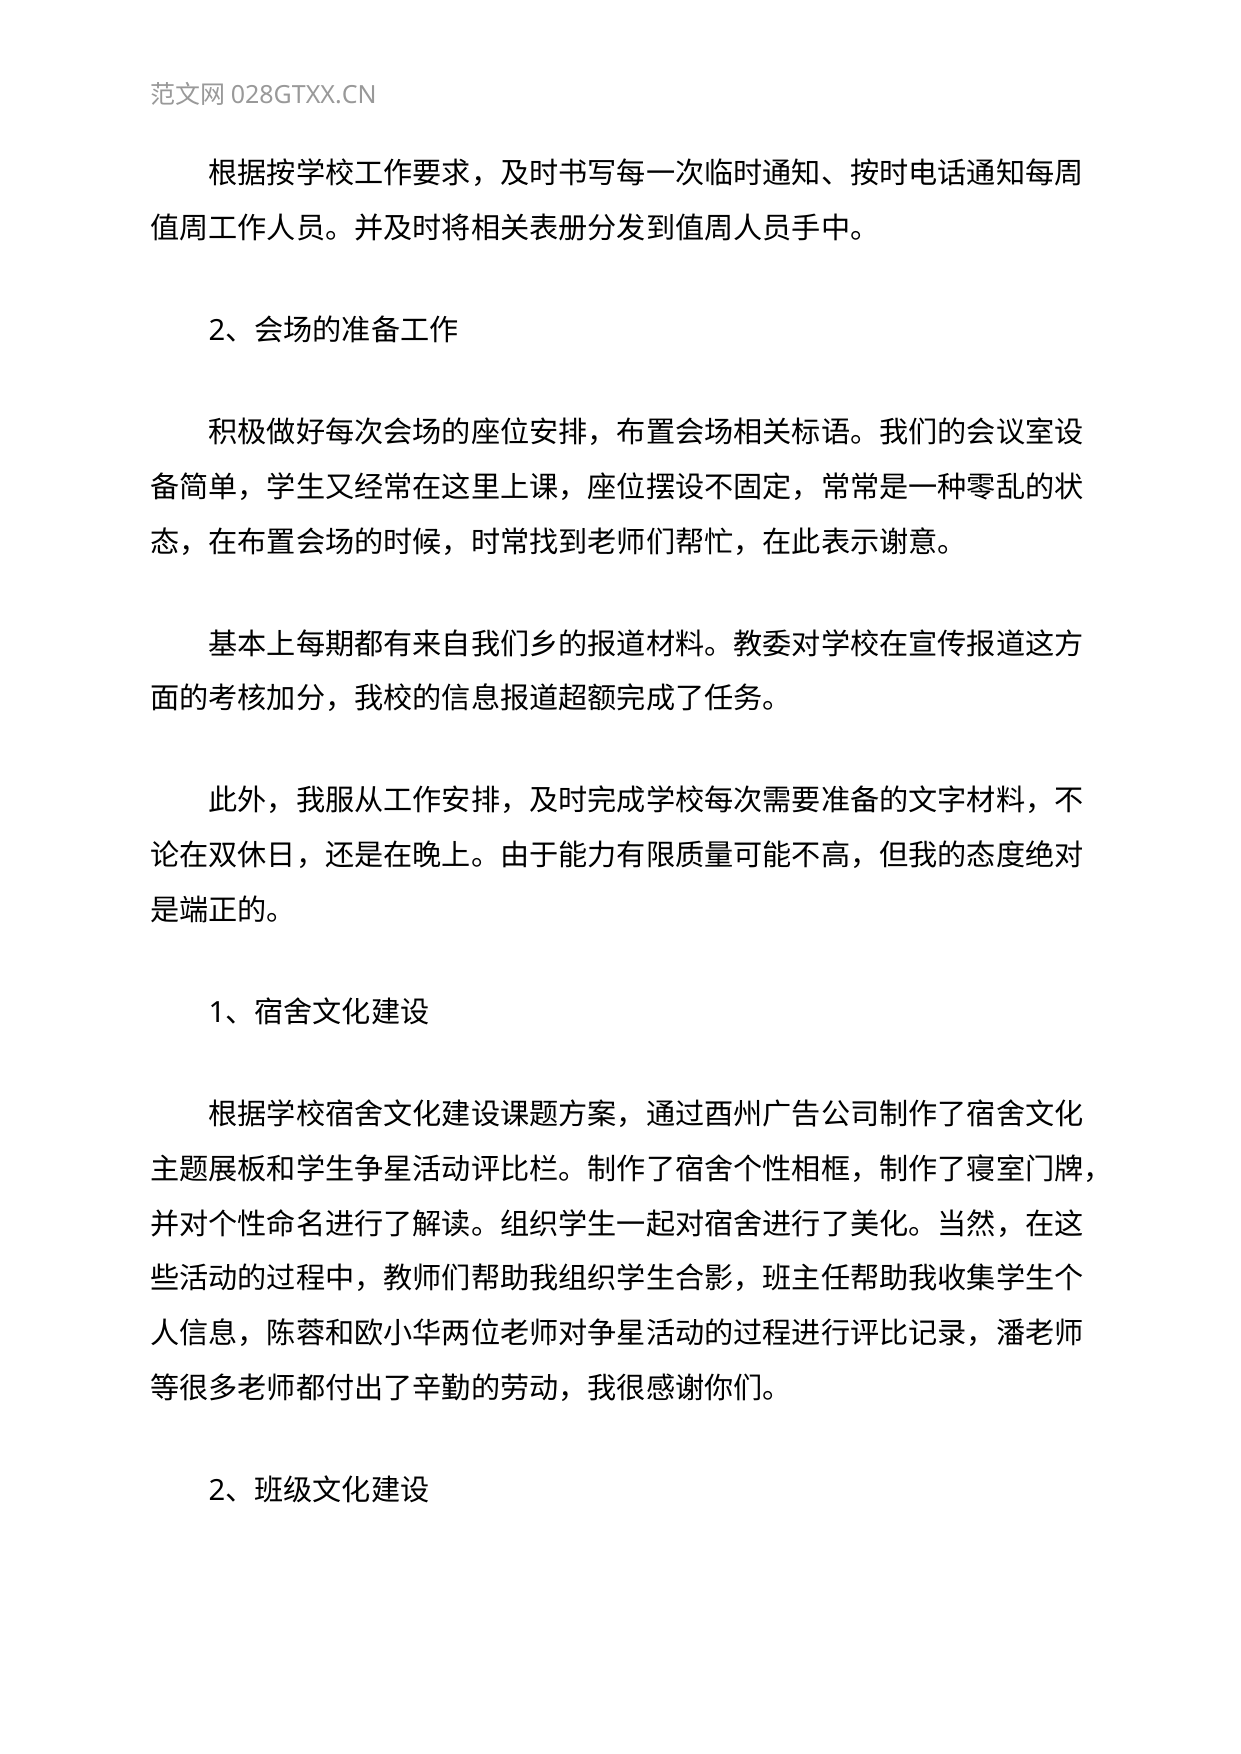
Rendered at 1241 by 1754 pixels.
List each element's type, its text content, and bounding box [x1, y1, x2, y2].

text 根据学校宿舍文化建设课题方案，通过酉州广告公司制作了宿舍文化主题展板和学生争星活动评比栏。制作了宿舍个性相框，制作了寝室门牌，并对个性命名进行了解读。组织学生一起对宿舍进行了美化。当然，在这些活动的过程中，教师们帮助我组织学生合影，班主任帮助我收集学生个人信息，陈蓉和欧小华两位老师对争星活动的过程进行评比记录，潘老师等很多老师都付出了辛勤的劳动，我很感谢你们。 [150, 1090, 1090, 1407]
text 1、宿舍文化建设 [150, 988, 1090, 1031]
text 积极做好每次会场的座位安排，布置会场相关标语。我们的会议室设备简单，学生又经常在这里上课，座位摆设不固定，常常是一种零乱的状态，在布置会场的时候，时常找到老师们帮忙，在此表示谢意。 [150, 409, 1090, 561]
text 2、班级文化建设 [150, 1467, 1090, 1509]
text 2、会场的准备工作 [150, 307, 1090, 349]
text 此外，我服从工作安排，及时完成学校每次需要准备的文字材料，不论在双休日，还是在晚上。由于能力有限质量可能不高，但我的态度绝对是端正的。 [150, 777, 1090, 929]
text 根据按学校工作要求，及时书写每一次临时通知、按时电话通知每周值周工作人员。并及时将相关表册分发到值周人员手中。 [150, 150, 1090, 247]
text 基本上每期都有来自我们乡的报道材料。教委对学校在宣传报道这方面的考核加分，我校的信息报道超额完成了任务。 [150, 620, 1090, 717]
